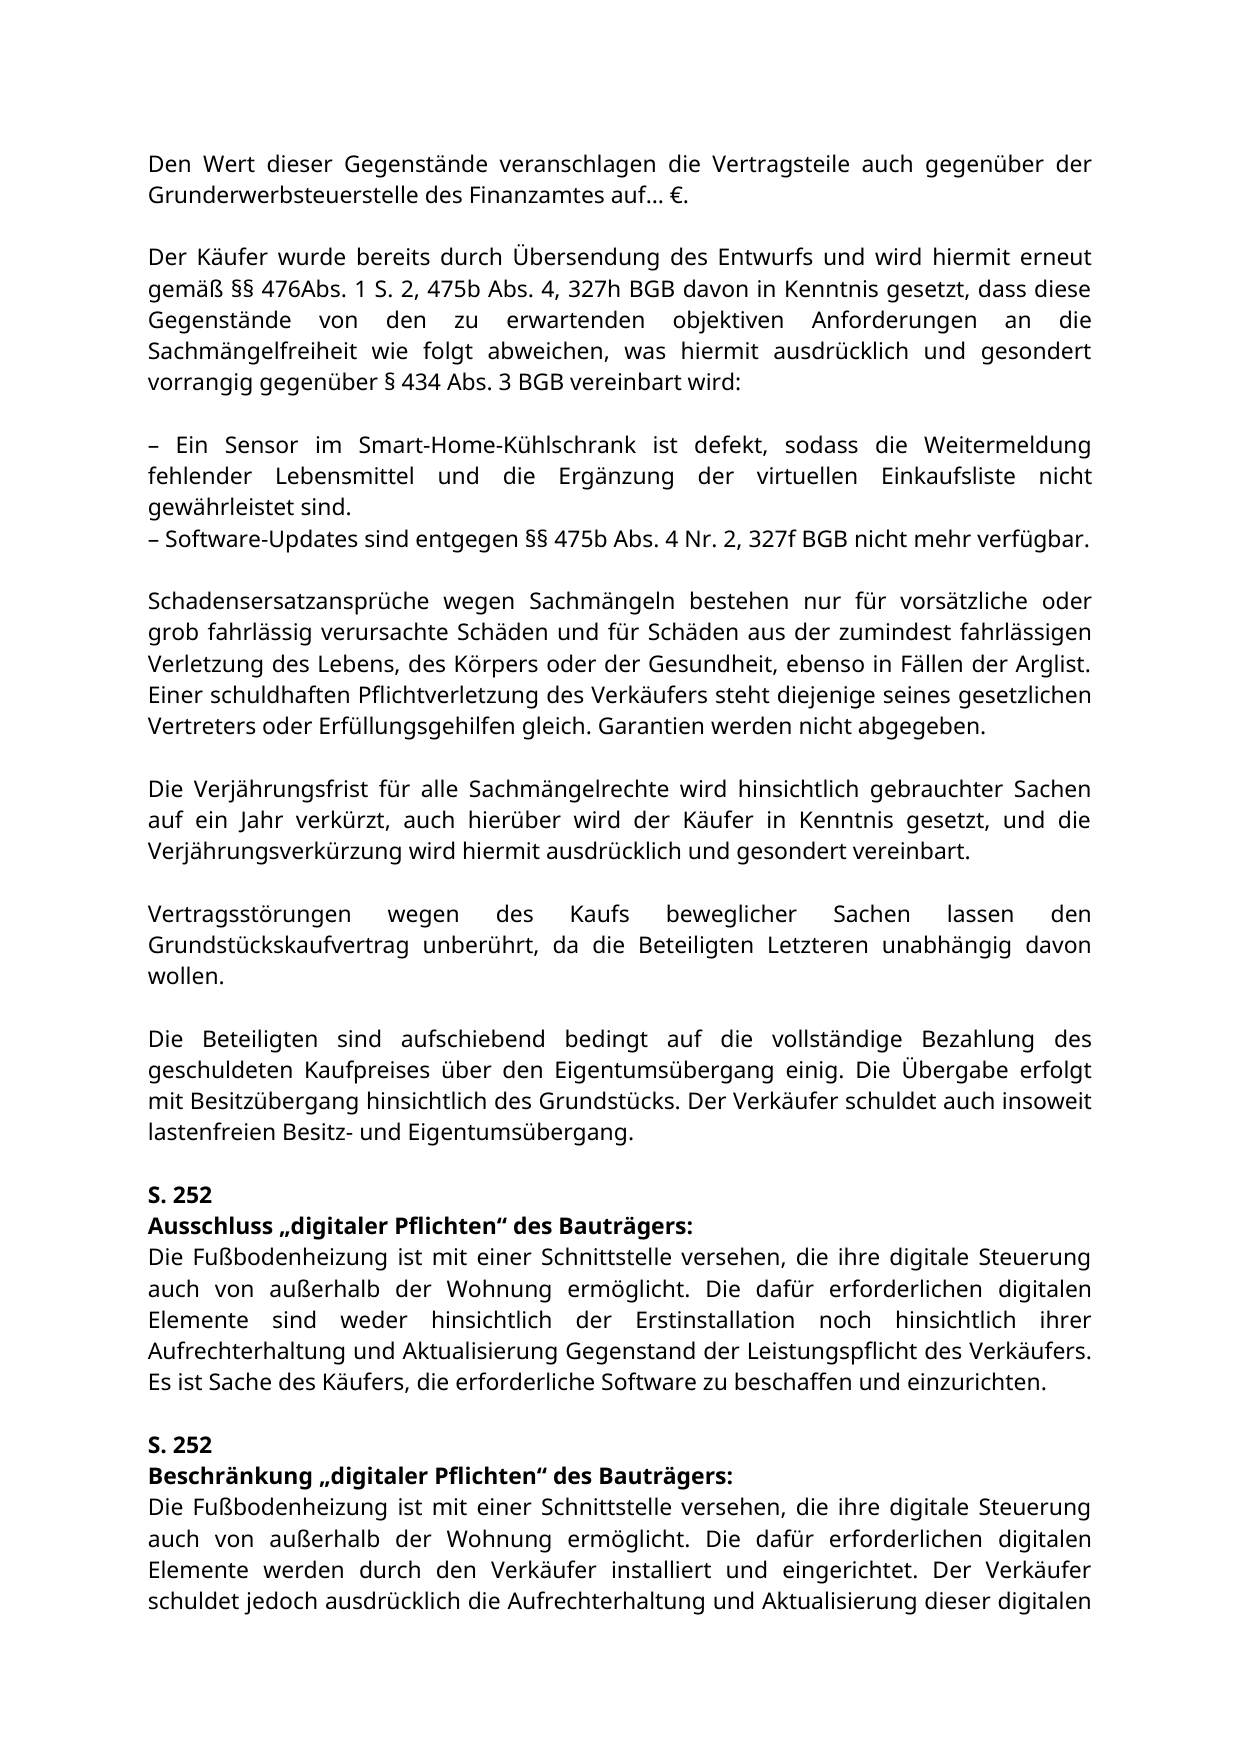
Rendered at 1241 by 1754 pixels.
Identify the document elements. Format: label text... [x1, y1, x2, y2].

text Den Wert dieser Gegenstände veranschlagen die Vertragsteile auch gegenüber der Grunderwerbsteuerstelle des Finanzamtes auf… €. [148, 148, 1093, 210]
text Ausschluss „digitaler Pflichten“ des Bauträgers: [148, 1210, 1093, 1241]
text Die Verjährungsfrist für alle Sachmängelrechte wird hinsichtlich gebrauchter Sachen auf ein Jahr verkürzt, auch hierüber wird der Käufer in Kenntnis gesetzt, und die Verjährungsverkürzung wird hiermit ausdrücklich und gesondert vereinbart. [148, 773, 1093, 866]
text S. 252 [148, 1429, 1093, 1460]
text Die Fußbodenheizung ist mit einer Schnittstelle versehen, die ihre digitale Steuerung auch von außerhalb der Wohnung ermöglicht. Die dafür erforderlichen digitalen Elemente sind weder hinsichtlich der Erstinstallation noch hinsichtlich ihrer Aufrechterhaltung und Aktualisierung Gegenstand der Leistungspflicht des Verkäufers. Es ist Sache des Käufers, die erforderliche Software zu beschaffen und einzurichten. [148, 1241, 1093, 1398]
text S. 252 [148, 1179, 1093, 1210]
text Die Beteiligten sind aufschiebend bedingt auf die vollständige Bezahlung des geschuldeten Kaufpreises über den Eigentumsübergang einig. Die Übergabe erfolgt mit Besitzübergang hinsichtlich des Grundstücks. Der Verkäufer schuldet auch insoweit lastenfreien Besitz- und Eigentumsübergang. [148, 1023, 1093, 1148]
text Der Käufer wurde bereits durch Übersendung des Entwurfs und wird hiermit erneut gemäß §§ 476Abs. 1 S. 2, 475b Abs. 4, 327h BGB davon in Kenntnis gesetzt, dass diese Gegenstände von den zu erwartenden objektiven Anforderungen an die Sachmängelfreiheit wie folgt abweichen, was hiermit ausdrücklich und gesondert vorrangig gegenüber § 434 Abs. 3 BGB vereinbart wird: [148, 241, 1093, 398]
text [148, 1491, 1093, 1616]
text Schadensersatzansprüche wegen Sachmängeln bestehen nur für vorsätzliche oder grob fahrlässig verursachte Schäden und für Schäden aus der zumindest fahrlässigen Verletzung des Lebens, des Körpers oder der Gesundheit, ebenso in Fällen der Arglist. Einer schuldhaften Pflichtverletzung des Verkäufers steht diejenige seines gesetzlichen Vertreters oder Erfüllungsgehilfen gleich. Garantien werden nicht abgegeben. [148, 585, 1093, 741]
text Beschränkung „digitaler Pflichten“ des Bauträgers: [148, 1460, 1093, 1491]
text – Software-Updates sind entgegen §§ 475b Abs. 4 Nr. 2, 327f BGB nicht mehr verfügbar. [148, 523, 1093, 554]
text Vertragsstörungen wegen des Kaufs beweglicher Sachen lassen den Grundstückskaufvertrag unberührt, da die Beteiligten Letzteren unabhängig davon wollen. [148, 898, 1093, 991]
text – Ein Sensor im Smart-Home-Kühlschrank ist defekt, sodass die Weitermeldung fehlender Lebensmittel und die Ergänzung der virtuellen Einkaufsliste nicht gewährleistet sind. [148, 429, 1093, 523]
